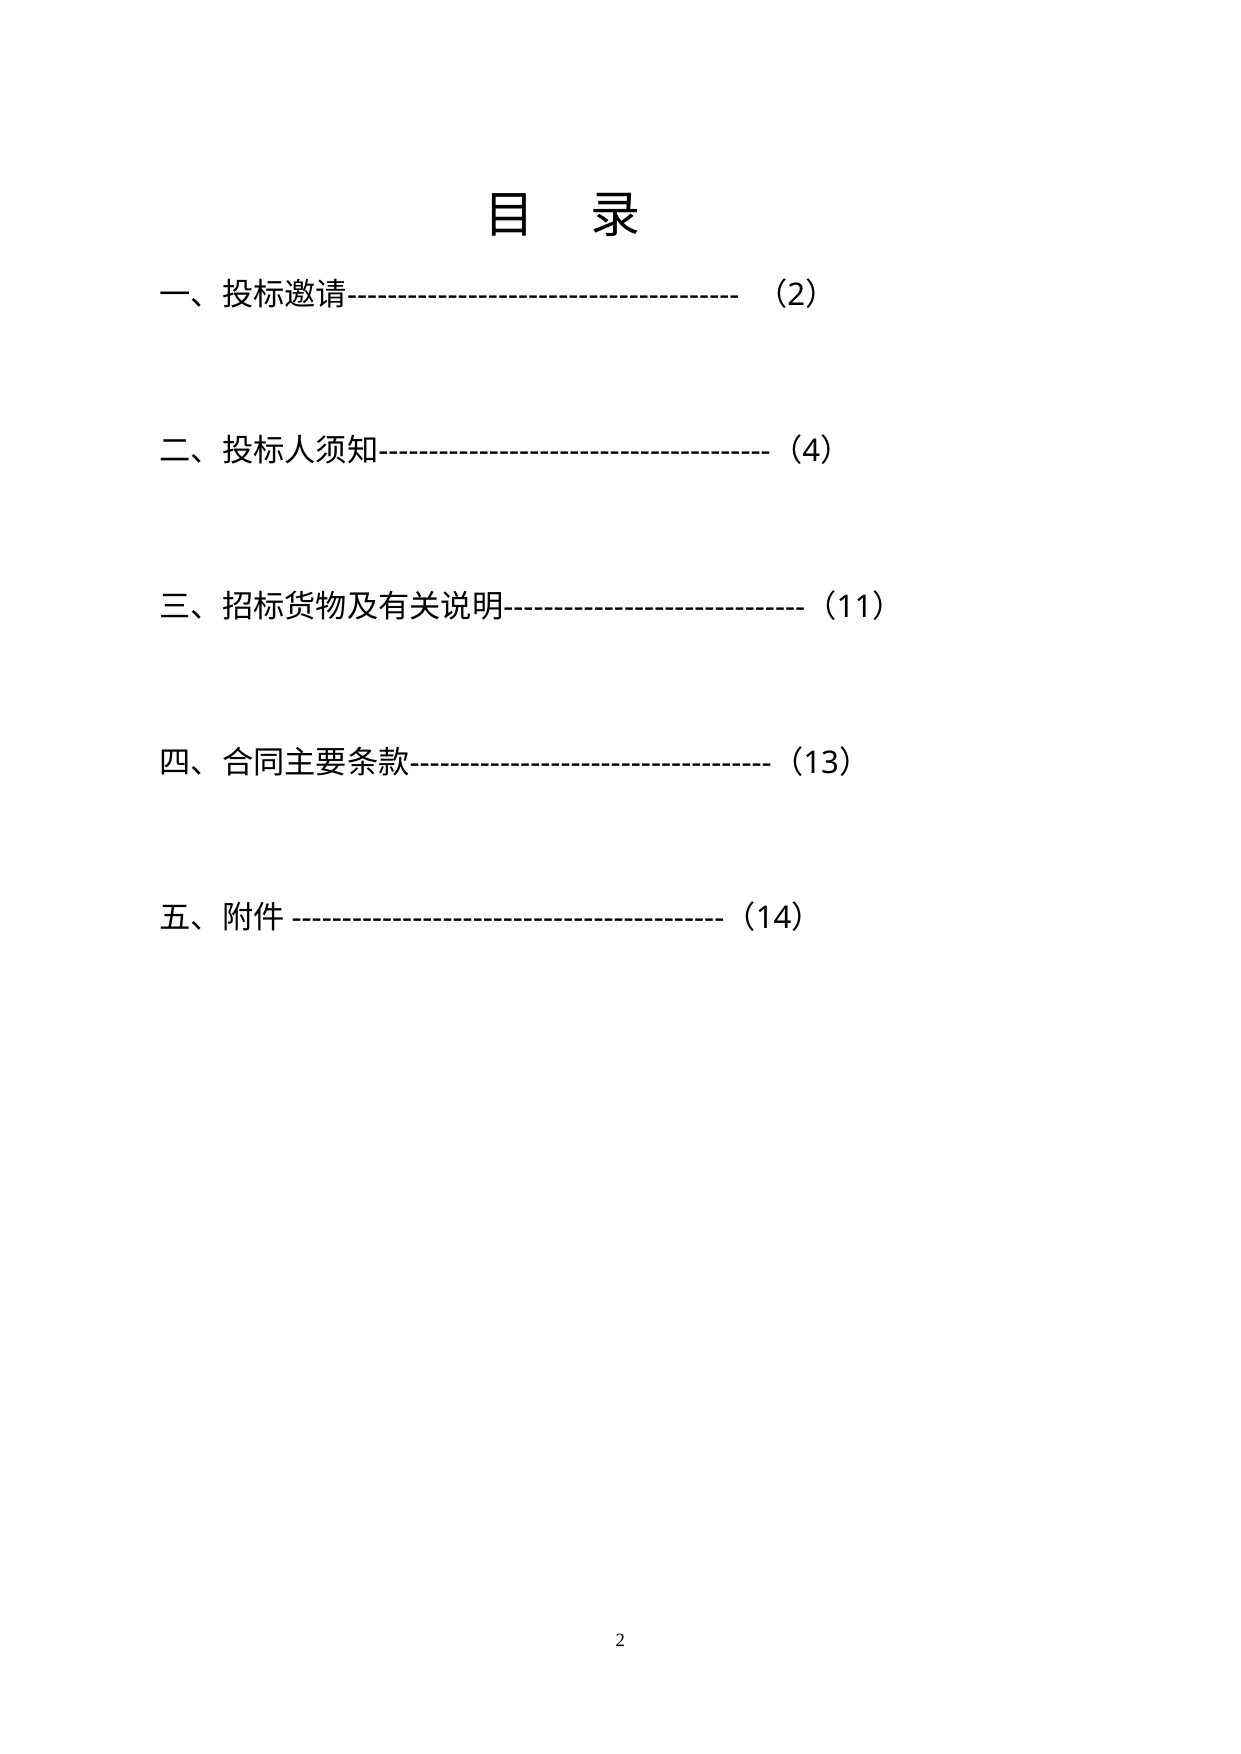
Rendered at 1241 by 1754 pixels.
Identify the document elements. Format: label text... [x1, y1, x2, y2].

text 三、招标货物及有关说明------------------------------（11） [112, 571, 1128, 636]
text 五、附件 -------------------------------------------（14） [112, 883, 1128, 948]
text 二、投标人须知---------------------------------------（4） [112, 415, 1128, 480]
text 一、投标邀请--------------------------------------- （2） [112, 259, 1128, 324]
text 四、合同主要条款------------------------------------（13） [112, 727, 1128, 792]
text 目 录 [112, 162, 1128, 259]
